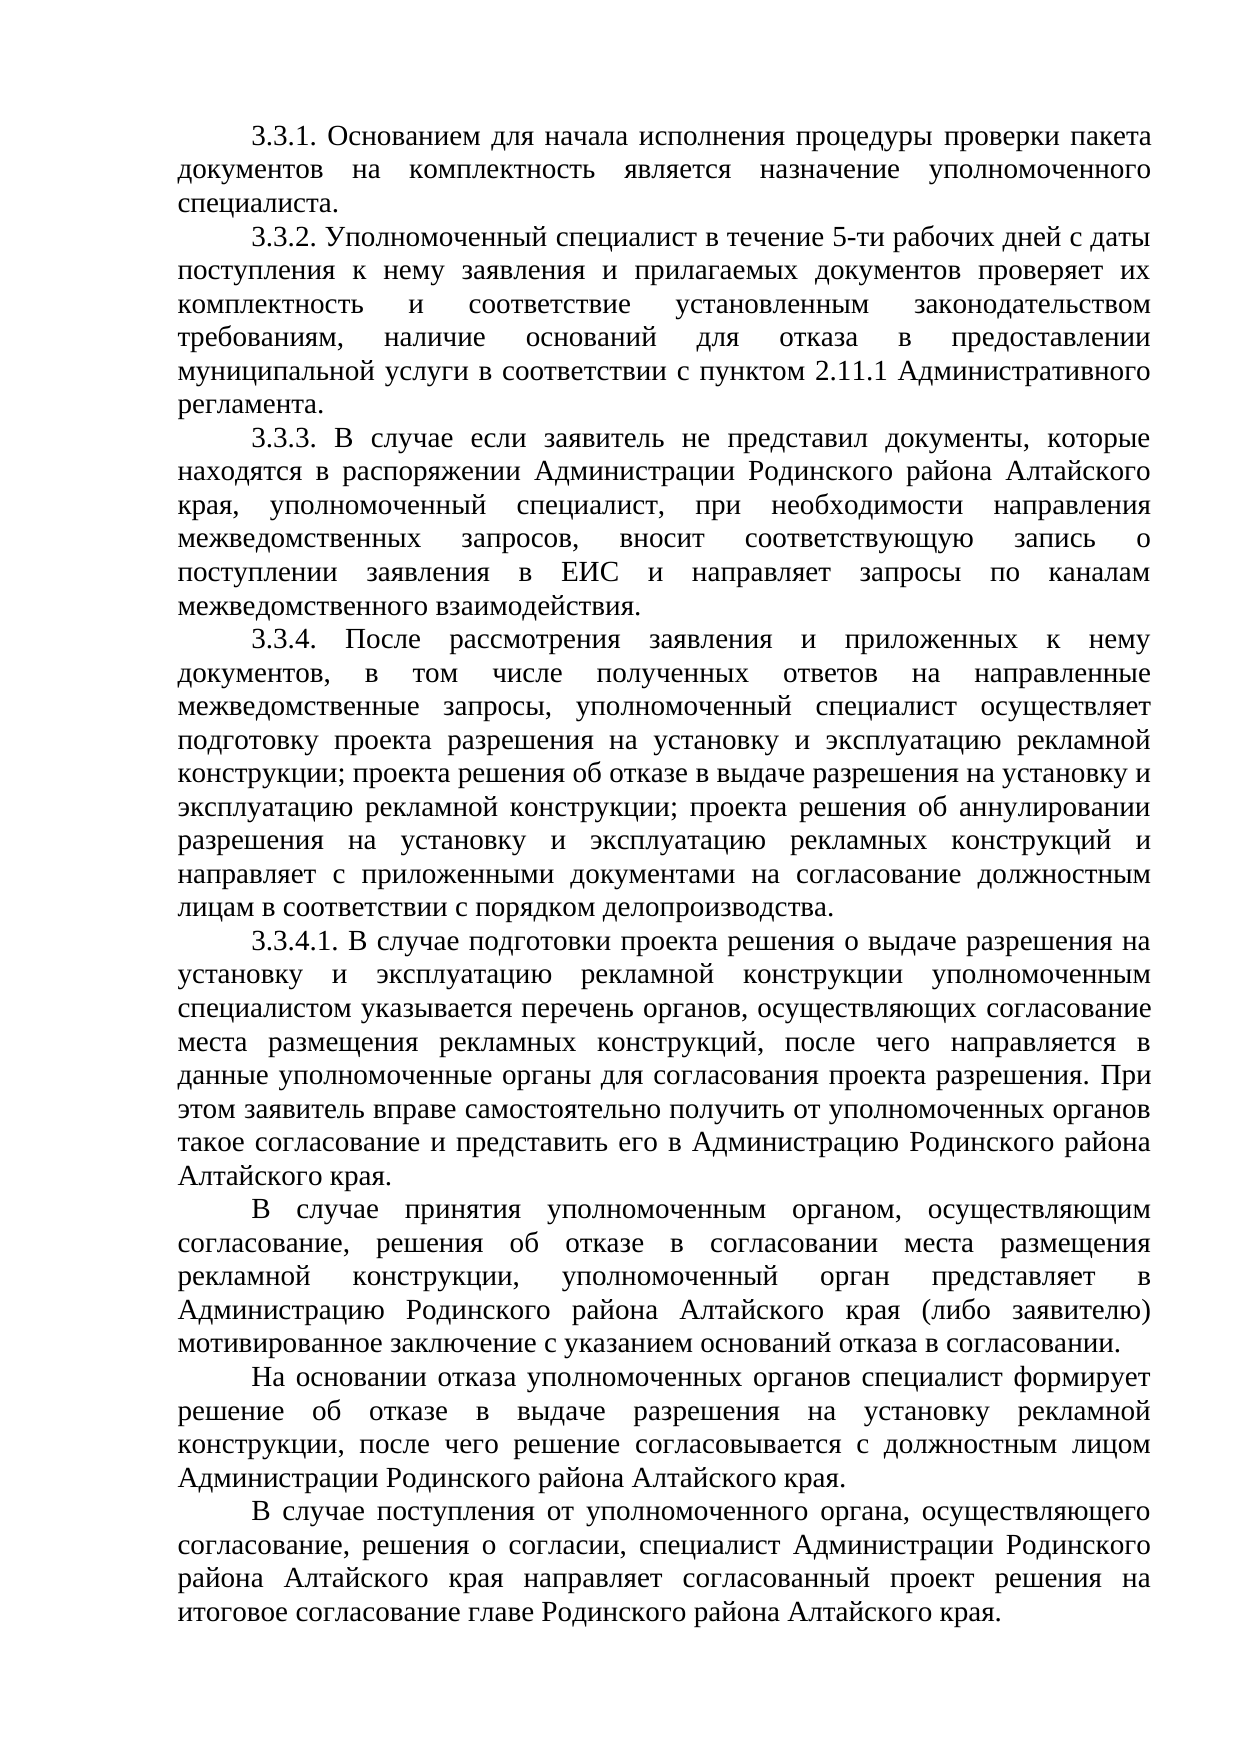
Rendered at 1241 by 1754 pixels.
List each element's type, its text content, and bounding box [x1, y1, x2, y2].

text 3.3.1. Основанием для начала исполнения процедуры проверки пакета документов на комплектность является назначение уполномоченного специалиста. [177, 118, 1152, 219]
text 3.3.3. В случае если заявитель не представил документы, которые находятся в распоряжении Администрации Родинского района Алтайского края, уполномоченный специалист, при необходимости направления межведомственных запросов, вносит соответствующую запись о поступлении заявления в ЕИС и направляет запросы по каналам межведомственного взаимодействия. [177, 420, 1152, 621]
text В случае поступления от уполномоченного органа, осуществляющего согласование, решения о согласии, специалист Администрации Родинского района Алтайского края направляет согласованный проект решения на итоговое согласование главе Родинского района Алтайского края. [177, 1493, 1152, 1627]
text 3.3.4. После рассмотрения заявления и приложенных к нему документов, в том числе полученных ответов на направленные межведомственные запросы, уполномоченный специалист осуществляет подготовку проекта разрешения на установку и эксплуатацию рекламной конструкции; проекта решения об отказе в выдаче разрешения на установку и эксплуатацию рекламной конструкции; проекта решения об аннулировании разрешения на установку и эксплуатацию рекламных конструкций и направляет с приложенными документами на согласование должностным лицам в соответствии с порядком делопроизводства. [177, 621, 1152, 923]
text 3.3.2. Уполномоченный специалист в течение 5-ти рабочих дней с даты поступления к нему заявления и прилагаемых документов проверяет их комплектность и соответствие установленным законодательством требованиям, наличие оснований для отказа в предоставлении муниципальной услуги в соответствии с пунктом 2.11.1 Административного регламента. [177, 219, 1152, 420]
text В случае принятия уполномоченным органом, осуществляющим согласование, решения об отказе в согласовании места размещения рекламной конструкции, уполномоченный орган представляет в Администрацию Родинского района Алтайского края (либо заявителю) мотивированное заключение с указанием оснований отказа в согласовании. [177, 1191, 1152, 1359]
text На основании отказа уполномоченных органов специалист формирует решение об отказе в выдаче разрешения на установку рекламной конструкции, после чего решение согласовывается с должностным лицом Администрации Родинского района Алтайского края. [177, 1359, 1152, 1493]
text 3.3.4.1. В случае подготовки проекта решения о выдаче разрешения на установку и эксплуатацию рекламной конструкции уполномоченным специалистом указывается перечень органов, осуществляющих согласование места размещения рекламных конструкций, после чего направляется в данные уполномоченные органы для согласования проекта разрешения. При этом заявитель вправе самостоятельно получить от уполномоченных органов такое согласование и представить его в Администрацию Родинского района Алтайского края. [177, 923, 1152, 1191]
